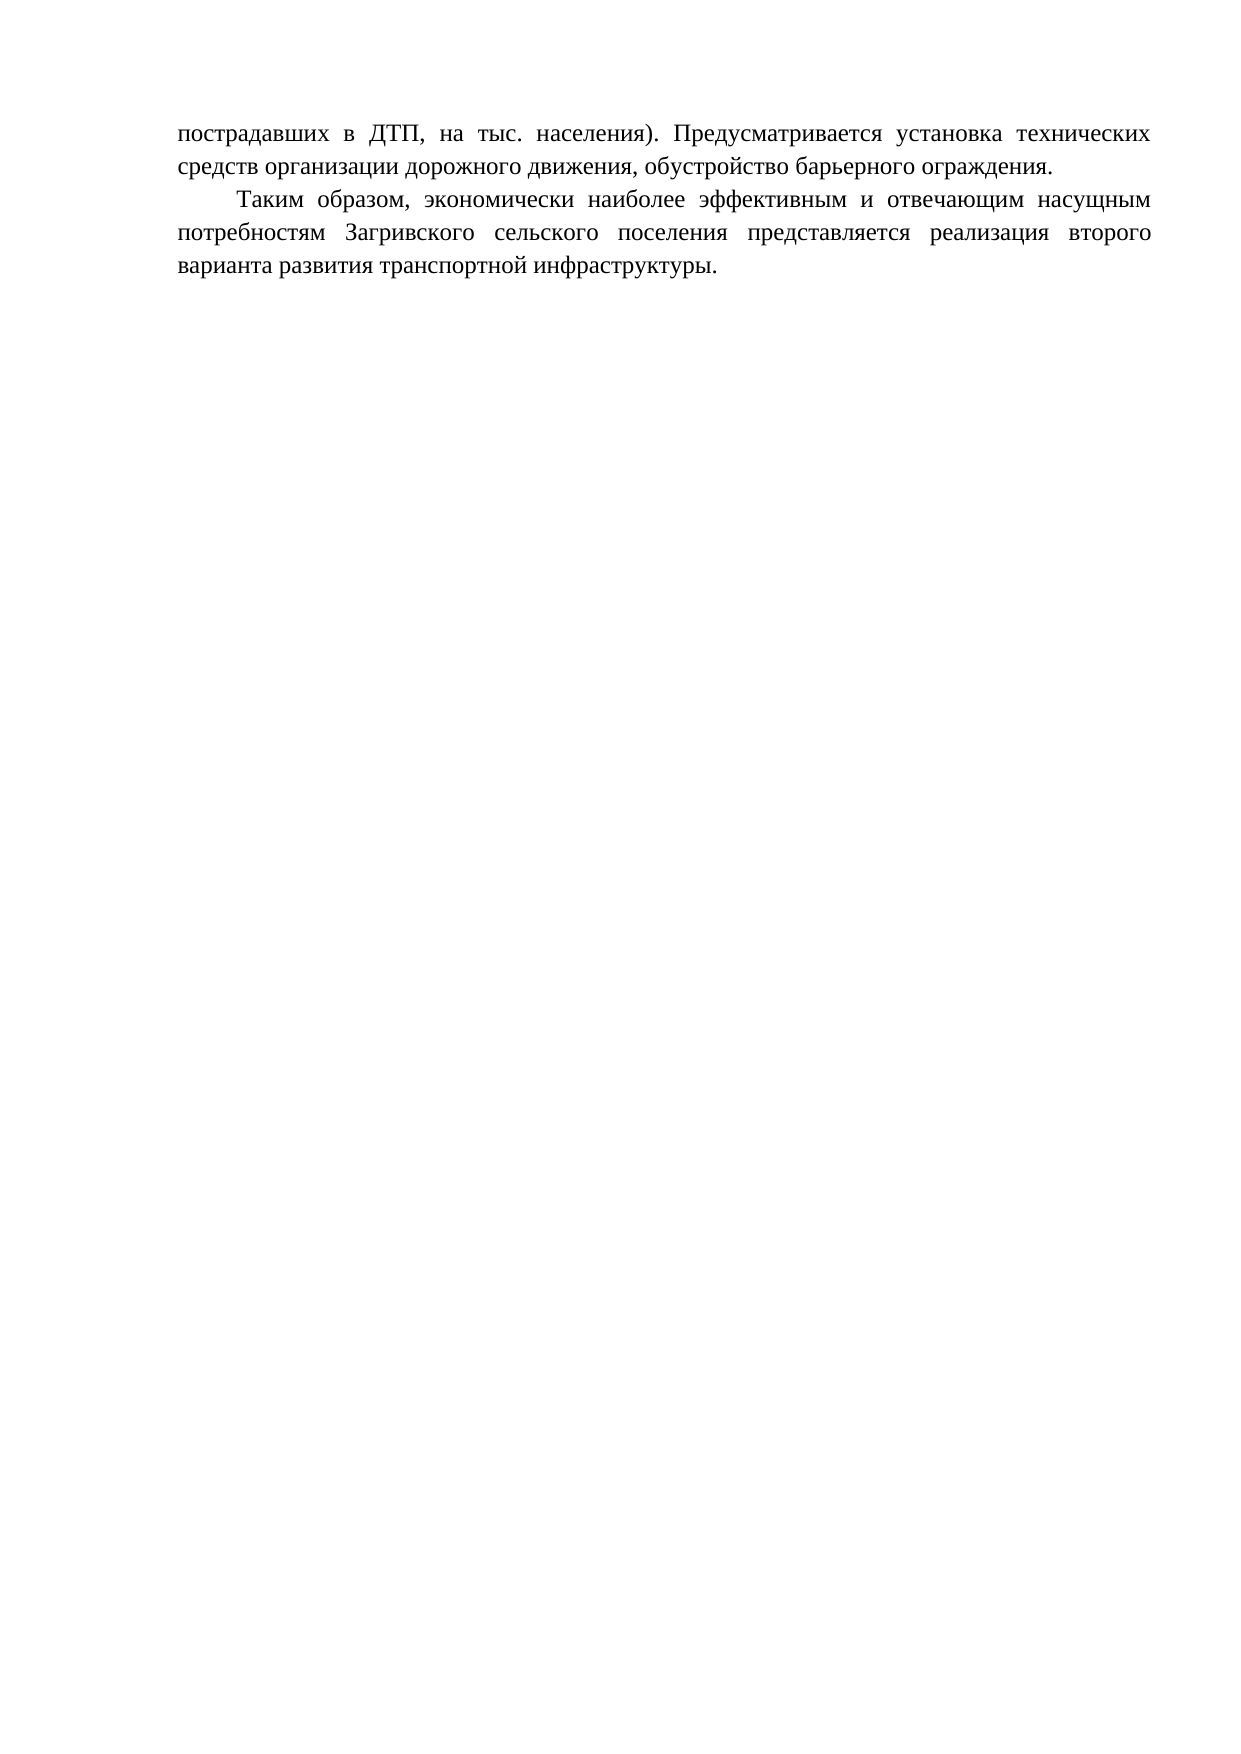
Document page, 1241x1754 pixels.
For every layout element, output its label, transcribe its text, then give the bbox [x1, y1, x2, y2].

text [177, 118, 1152, 180]
text Таким образом, экономически наиболее эффективным и отвечающим насущным потребностям Загривского сельского поселения представляется реализация второго варианта развития транспортной инфраструктуры. [177, 184, 1152, 279]
